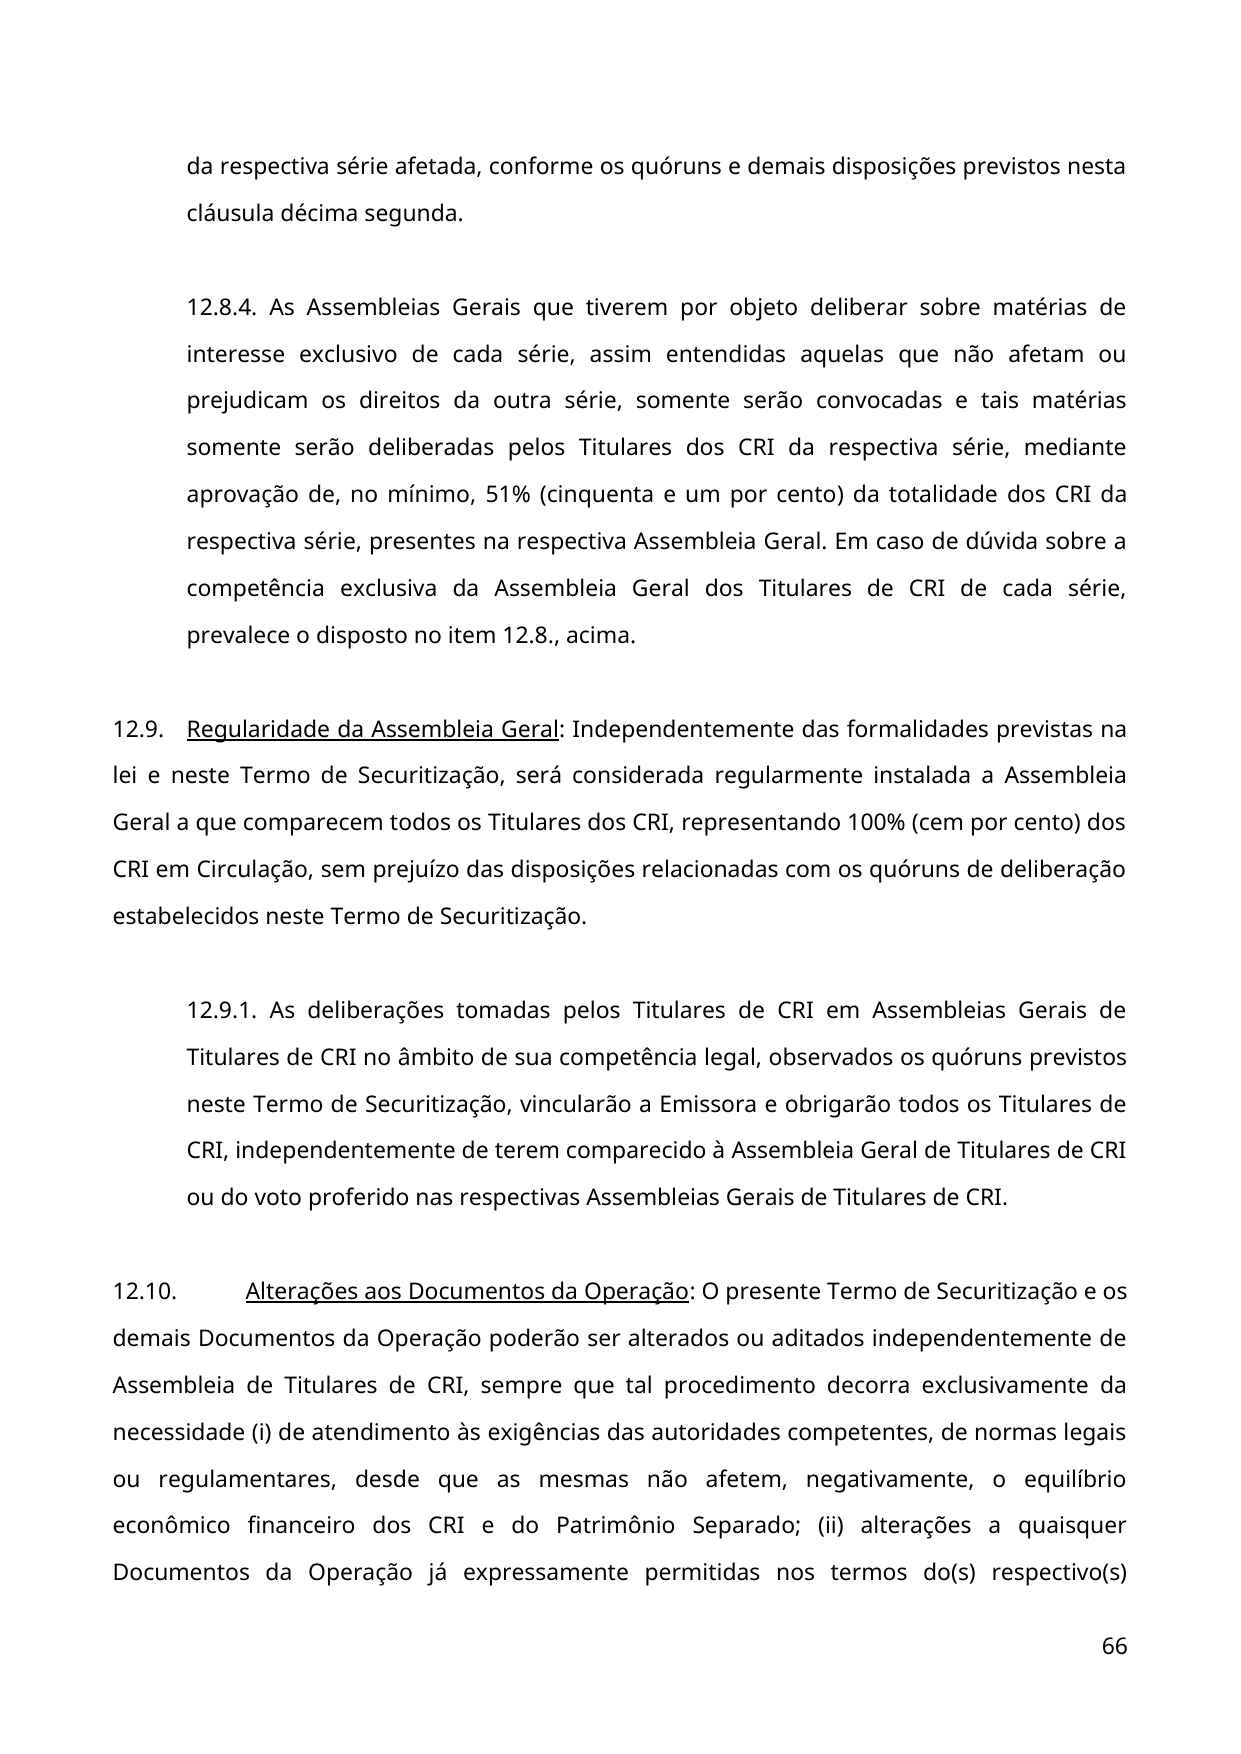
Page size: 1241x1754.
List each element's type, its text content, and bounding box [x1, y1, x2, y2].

text 12.9. Regularidade da Assembleia Geral: Independentemente das formalidades previstas na lei e neste Termo de Securitização, será considerada regularmente instalada a Assembleia Geral a que comparecem todos os Titulares dos CRI, representando 100% (cem por cento) dos CRI em Circulação, sem prejuízo das disposições relacionadas com os quóruns de deliberação estabelecidos neste Termo de Securitização. [112, 712, 1128, 931]
text 12.8.4. As Assembleias Gerais que tiverem por objeto deliberar sobre matérias de interesse exclusivo de cada série, assim entendidas aquelas que não afetam ou prejudicam os direitos da outra série, somente serão convocadas e tais matérias somente serão deliberadas pelos Titulares dos CRI da respectiva série, mediante aprovação de, no mínimo, 51% (cinquenta e um por cento) da totalidade dos CRI da respectiva série, presentes na respectiva Assembleia Geral. Em caso de dúvida sobre a competência exclusiva da Assembleia Geral dos Titulares de CRI de cada série, prevalece o disposto no item 12.8., acima. [186, 291, 1128, 650]
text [112, 1275, 1128, 1587]
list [186, 150, 1128, 228]
text 12.9.1. As deliberações tomadas pelos Titulares de CRI em Assembleias Gerais de Titulares de CRI no âmbito de sua competência legal, observados os quóruns previstos neste Termo de Securitização, vincularão a Emissora e obrigarão todos os Titulares de CRI, independentemente de terem comparecido à Assembleia Geral de Titulares de CRI ou do voto proferido nas respectivas Assembleias Gerais de Titulares de CRI. [186, 994, 1128, 1212]
